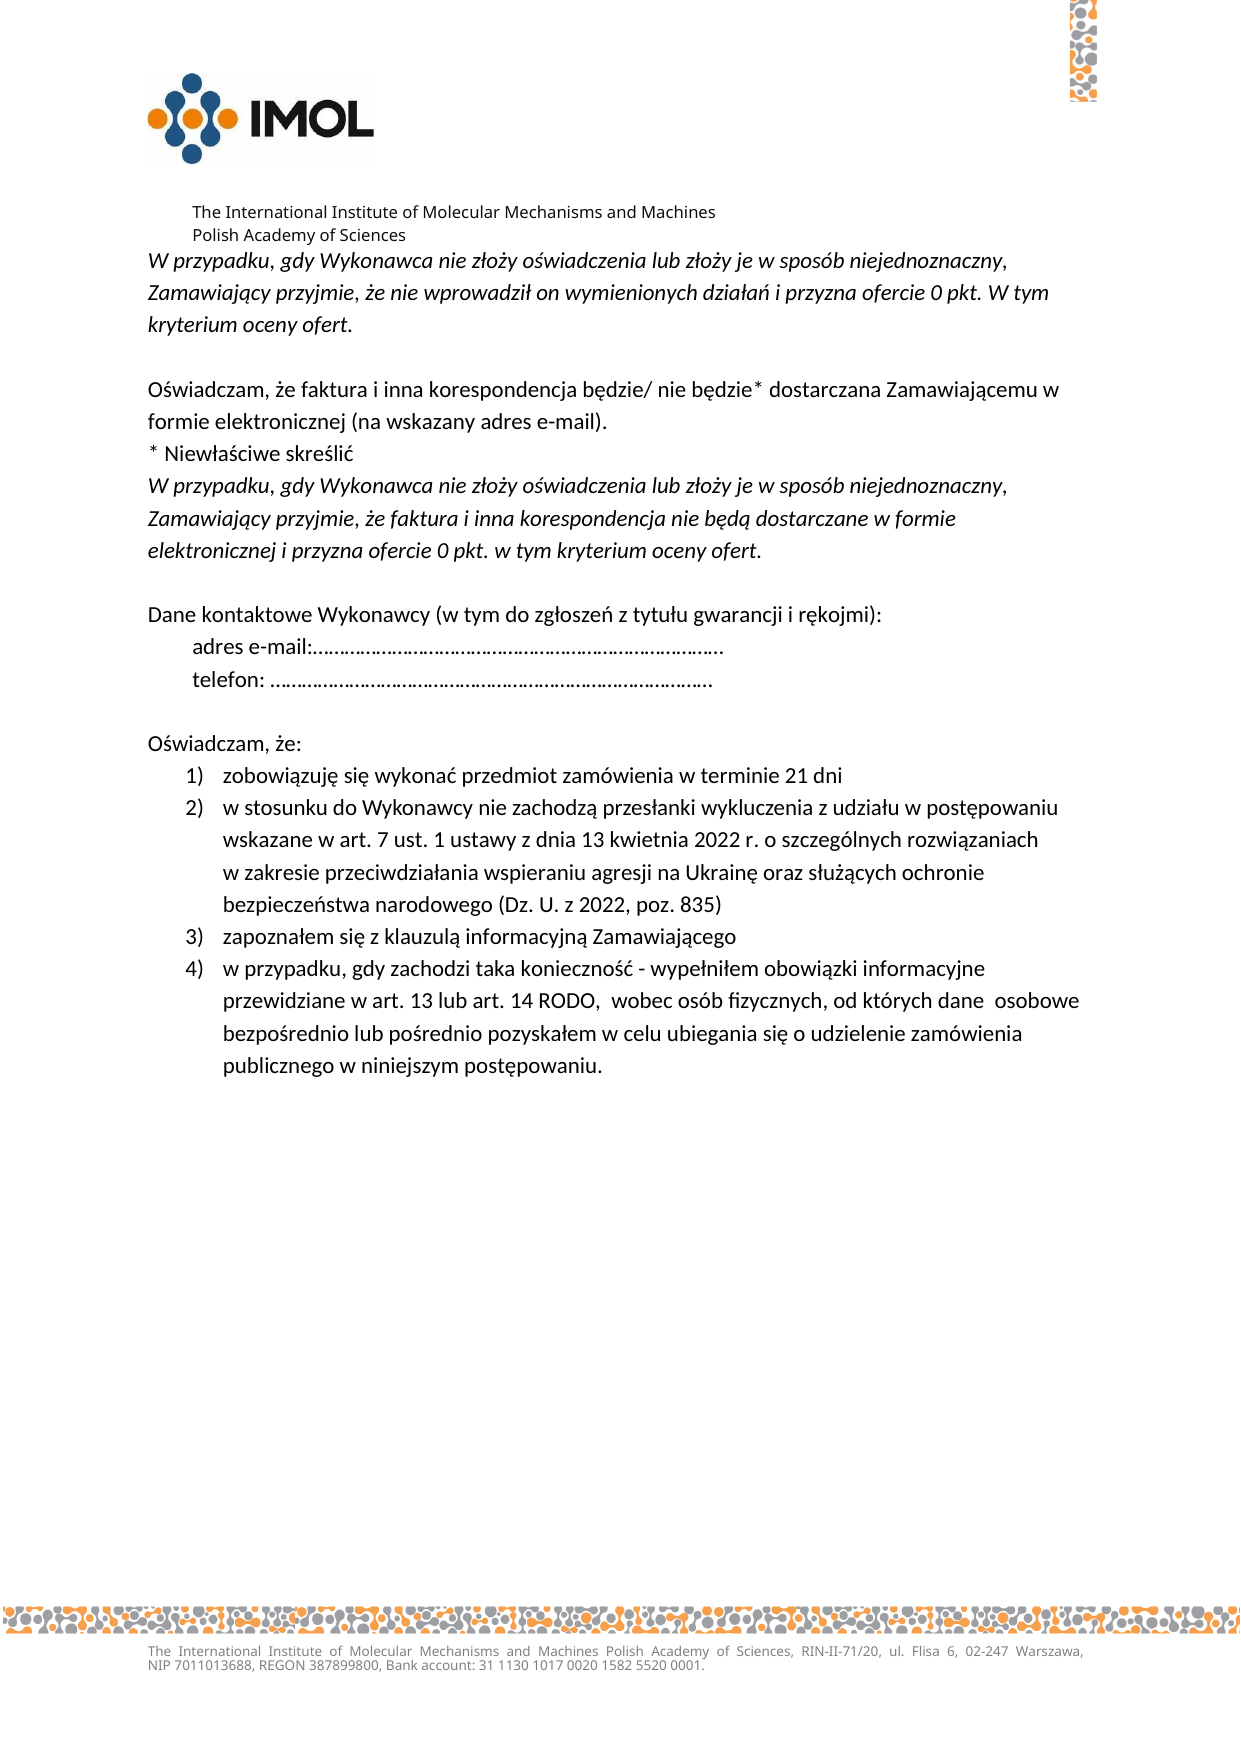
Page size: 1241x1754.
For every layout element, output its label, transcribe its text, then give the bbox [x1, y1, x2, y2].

text Oświadczam, że: [148, 729, 1093, 757]
text W przypadku, gdy Wykonawca nie złoży oświadczenia lub złoży je w sposób niejednoznaczny, Zamawiający przyjmie, że nie wprowadził on wymienionych działań i przyzna ofercie 0 pkt. W tym kryterium oceny ofert. [148, 246, 1093, 339]
text adres e-mail:…………………………………………………………………… [192, 632, 1093, 661]
list w stosunku do Wykonawcy nie zachodzą przesłanki wykluczenia z udziału w postępowaniu wskazane w art. 7 ust. 1 ustawy z dnia 13 kwietnia 2022 r. o szczególnych rozwiązaniach w zakresie przeciwdziałania wspieraniu agresji na Ukrainę oraz służących ochronie bezpieczeństwa narodowego (Dz. U. z 2022, poz. 835) [185, 793, 1093, 918]
picture [1070, 0, 1097, 101]
text W przypadku, gdy Wykonawca nie złoży oświadczenia lub złoży je w sposób niejednoznaczny, Zamawiający przyjmie, że faktura i inna korespondencja nie będą dostarczane w formie elektronicznej i przyzna ofercie 0 pkt. w tym kryterium oceny ofert. [148, 472, 1093, 564]
list zapoznałem się z klauzulą informacyjną Zamawiającego [185, 922, 1093, 950]
list w przypadku, gdy zachodzi taka konieczność - wypełniłem obowiązki informacyjne przewidziane w art. 13 lub art. 14 RODO, wobec osób fizycznych, od których dane osobowe bezpośrednio lub pośrednio pozyskałem w celu ubiegania się o udzielenie zamówienia publicznego w niniejszym postępowaniu. [185, 954, 1093, 1079]
text * Niewłaściwe skreślić [148, 439, 1093, 467]
picture [147, 73, 374, 164]
text telefon: ………………………………………………………………………… [192, 665, 1093, 693]
text Dane kontaktowe Wykonawcy (w tym do zgłoszeń z tytułu gwarancji i rękojmi): [148, 600, 1093, 628]
list zobowiązuję się wykonać przedmiot zamówienia w terminie 21 dni [185, 761, 1093, 789]
picture [3, 1605, 1240, 1634]
text Oświadczam, że faktura i inna korespondencja będzie/ nie będzie* dostarczana Zamawiającemu w formie elektronicznej (na wskazany adres e-mail). [148, 375, 1093, 435]
